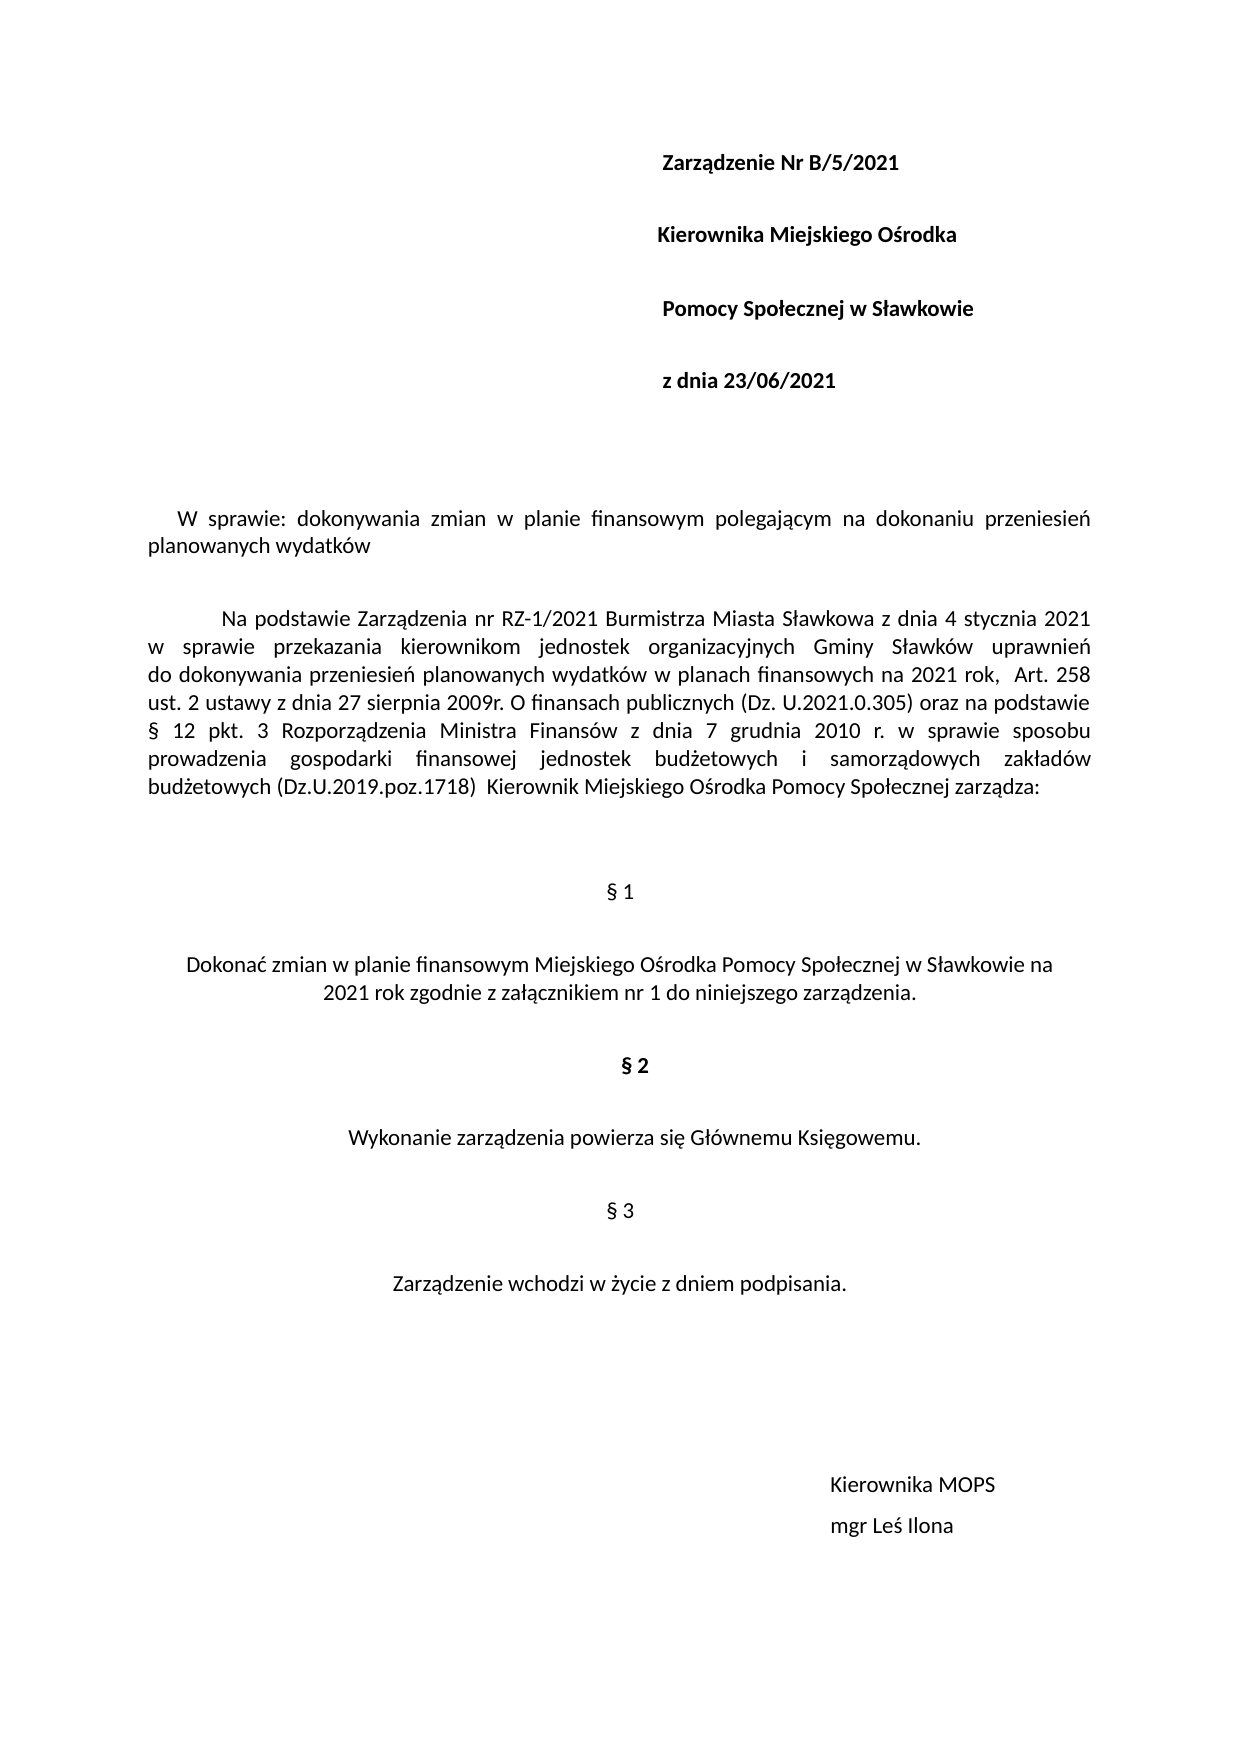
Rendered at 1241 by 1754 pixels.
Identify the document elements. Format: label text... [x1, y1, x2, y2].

text Kierownika Miejskiego Ośrodka [148, 220, 1093, 248]
text § 2 [177, 1051, 1093, 1079]
text Kierownika MOPS [809, 1470, 1093, 1498]
text § 1 [148, 877, 1093, 905]
text Dokonać zmian w planie finansowym Miejskiego Ośrodka Pomocy Społecznej w Sławkowie na 2021 rok zgodnie z załącznikiem nr 1 do niniejszego zarządzenia. [148, 950, 1093, 1006]
text Pomocy Społecznej w Sławkowie [662, 294, 1093, 322]
text z dnia 23/06/2021 [662, 367, 1093, 394]
text W sprawie: dokonywania zmian w planie finansowym polegającym na dokonaniu przeniesień planowanych wydatków [148, 504, 1093, 560]
text Zarządzenie Nr B/5/2021 [662, 148, 1093, 176]
text Na podstawie Zarządzenia nr RZ-1/2021 Burmistrza Miasta Sławkowa z dnia 4 stycznia 2021 w sprawie przekazania kierownikom jednostek organizacyjnych Gminy Sławków uprawnień do dokonywania przeniesień planowanych wydatków w planach finansowych na 2021 rok, Art. 258 ust. 2 ustawy z dnia 27 sierpnia 2009r. O finansach publicznych (Dz. U.2021.0.305) oraz na podstawie § 12 pkt. 3 Rozporządzenia Ministra Finansów z dnia 7 grudnia 2010 r. w sprawie sposobu prowadzenia gospodarki finansowej jednostek budżetowych i samorządowych zakładów budżetowych (Dz.U.2019.poz.1718) Kierownik Miejskiego Ośrodka Pomocy Społecznej zarządza: [148, 604, 1093, 801]
text § 3 [148, 1196, 1093, 1224]
text Zarządzenie wchodzi w życie z dniem podpisania. [148, 1269, 1093, 1297]
text mgr Leś Ilona [809, 1511, 1093, 1539]
text Wykonanie zarządzenia powierza się Głównemu Księgowemu. [177, 1123, 1093, 1152]
